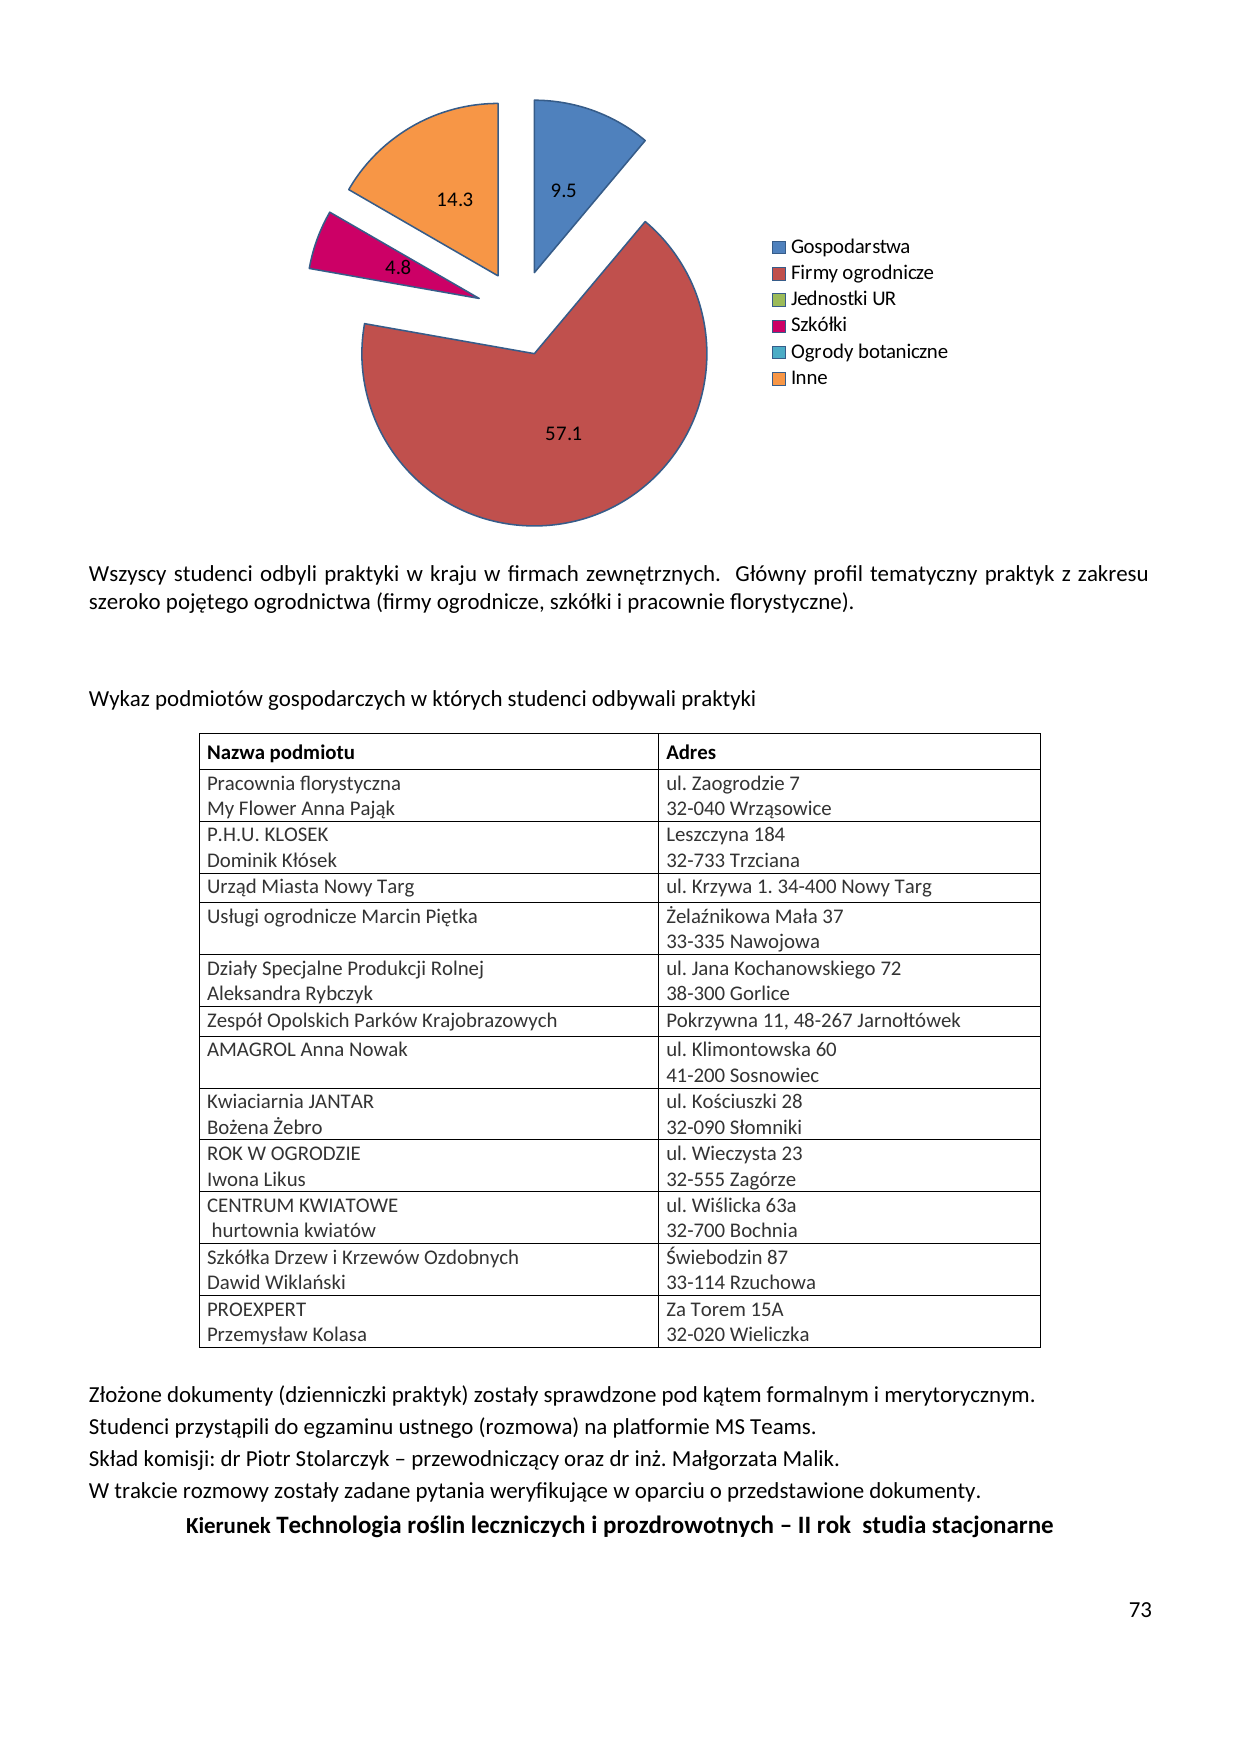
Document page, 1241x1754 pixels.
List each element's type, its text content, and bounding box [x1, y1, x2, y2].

text Studenci przystąpili do egzaminu ustnego (rozmowa) na platformie MS Teams. [89, 1412, 1152, 1440]
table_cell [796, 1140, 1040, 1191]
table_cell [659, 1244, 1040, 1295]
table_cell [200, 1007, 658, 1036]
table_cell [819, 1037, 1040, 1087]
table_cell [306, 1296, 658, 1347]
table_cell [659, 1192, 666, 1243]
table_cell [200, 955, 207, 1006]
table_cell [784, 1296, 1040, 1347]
text Wykaz podmiotów gospodarczych w których studenci odbywali praktyki [89, 684, 1152, 712]
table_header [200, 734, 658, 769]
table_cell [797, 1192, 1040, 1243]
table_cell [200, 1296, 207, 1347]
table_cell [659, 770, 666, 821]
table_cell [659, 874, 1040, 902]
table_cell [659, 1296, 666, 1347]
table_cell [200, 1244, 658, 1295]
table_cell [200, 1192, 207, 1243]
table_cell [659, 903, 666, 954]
text Wszyscy studenci odbyli praktyki w kraju w firmach zewnętrznych. Główny profil tematyczny praktyk z zakresu szeroko pojętego ogrodnictwa (firmy ogrodnicze, szkółki i pracownie florystyczne). [89, 559, 1152, 615]
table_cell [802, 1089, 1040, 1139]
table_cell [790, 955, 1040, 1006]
text Kierunek Technologia roślin leczniczych i prozdrowotnych – II rok studia stacjonarne [89, 1509, 1152, 1539]
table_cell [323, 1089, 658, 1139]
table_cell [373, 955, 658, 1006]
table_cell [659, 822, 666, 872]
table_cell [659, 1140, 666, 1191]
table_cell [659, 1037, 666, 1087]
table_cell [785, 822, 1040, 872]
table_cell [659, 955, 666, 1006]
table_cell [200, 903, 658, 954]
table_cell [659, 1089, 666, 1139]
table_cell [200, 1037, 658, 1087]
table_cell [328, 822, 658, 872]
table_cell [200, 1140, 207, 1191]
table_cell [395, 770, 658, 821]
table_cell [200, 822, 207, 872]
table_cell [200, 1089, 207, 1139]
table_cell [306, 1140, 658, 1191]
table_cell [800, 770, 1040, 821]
text Złożone dokumenty (dzienniczki praktyk) zostały sprawdzone pod kątem formalnym i merytorycznym. [89, 1380, 1152, 1408]
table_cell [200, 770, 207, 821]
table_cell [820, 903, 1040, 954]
text W trakcie rozmowy zostały zadane pytania weryfikujące w oparciu o przedstawione dokumenty. [89, 1477, 1152, 1505]
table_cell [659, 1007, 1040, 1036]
text Skład komisji: dr Piotr Stolarczyk – przewodniczący oraz dr inż. Małgorzata Malik. [89, 1444, 1152, 1472]
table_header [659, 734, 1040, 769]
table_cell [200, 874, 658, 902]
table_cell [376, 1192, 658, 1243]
